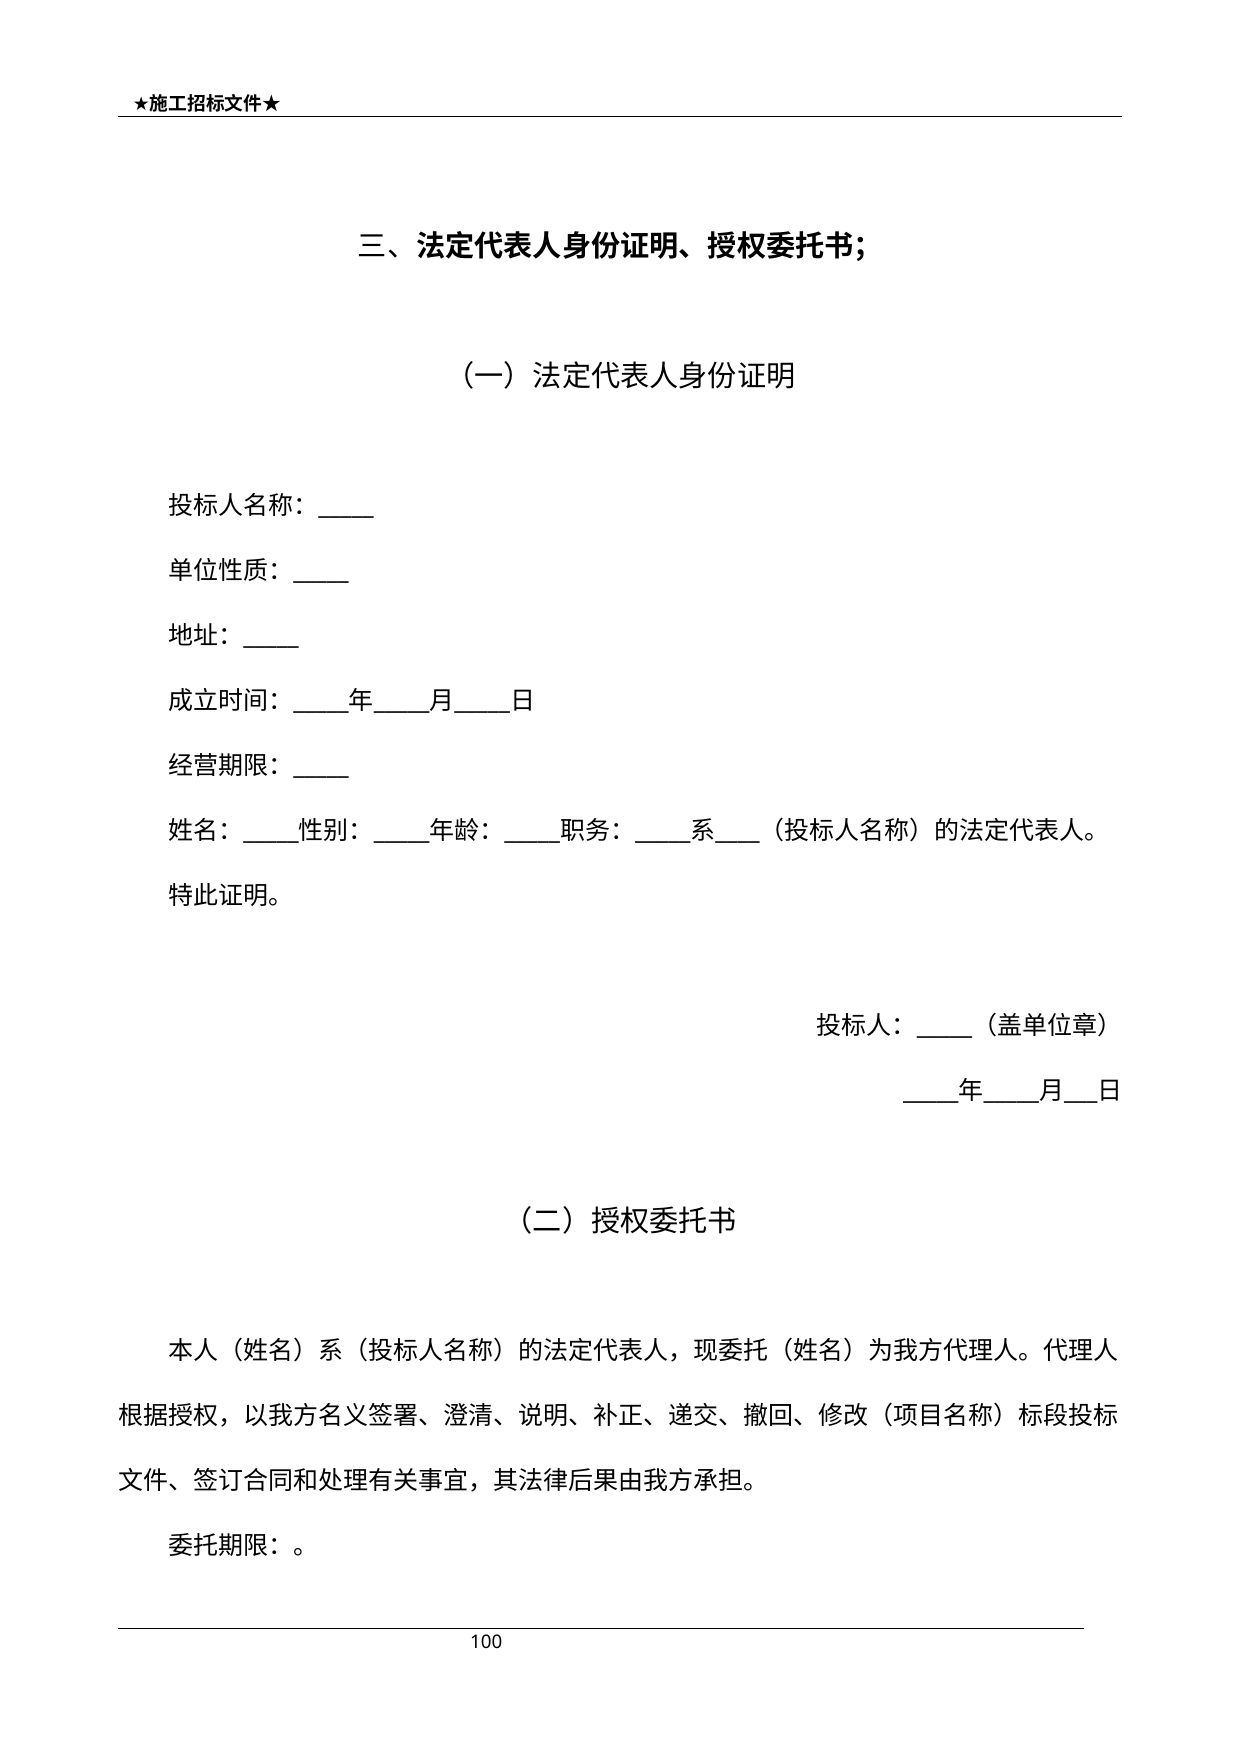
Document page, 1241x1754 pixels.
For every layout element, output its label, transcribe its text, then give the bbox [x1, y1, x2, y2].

text 单位性质：_____ [118, 536, 1122, 601]
text （一）法定代表人身份证明 [118, 341, 1122, 406]
text 本人（姓名）系（投标人名称）的法定代表人，现委托（姓名）为我方代理人。代理人根据授权，以我方名义签署、澄清、说明、补正、递交、撤回、修改（项目名称）标段投标文件、签订合同和处理有关事宜，其法律后果由我方承担。 [118, 1316, 1122, 1511]
text 地址：_____ [118, 601, 1122, 666]
text 投标人名称：_____ [118, 471, 1122, 536]
text 特此证明。 [118, 861, 1122, 926]
text 投标人：_____（盖单位章） [118, 991, 1122, 1056]
text （二）授权委托书 [118, 1186, 1122, 1251]
text 委托期限：。 [118, 1511, 1122, 1576]
text 三、法定代表人身份证明、授权委托书； [118, 211, 1122, 276]
text _____年_____月___日 [118, 1056, 1122, 1121]
text 成立时间：_____年_____月_____日 [118, 666, 1122, 731]
text 姓名：_____性别：_____年龄：_____职务：_____系____（投标人名称）的法定代表人。 [118, 796, 1122, 861]
text 经营期限：_____ [118, 731, 1122, 796]
